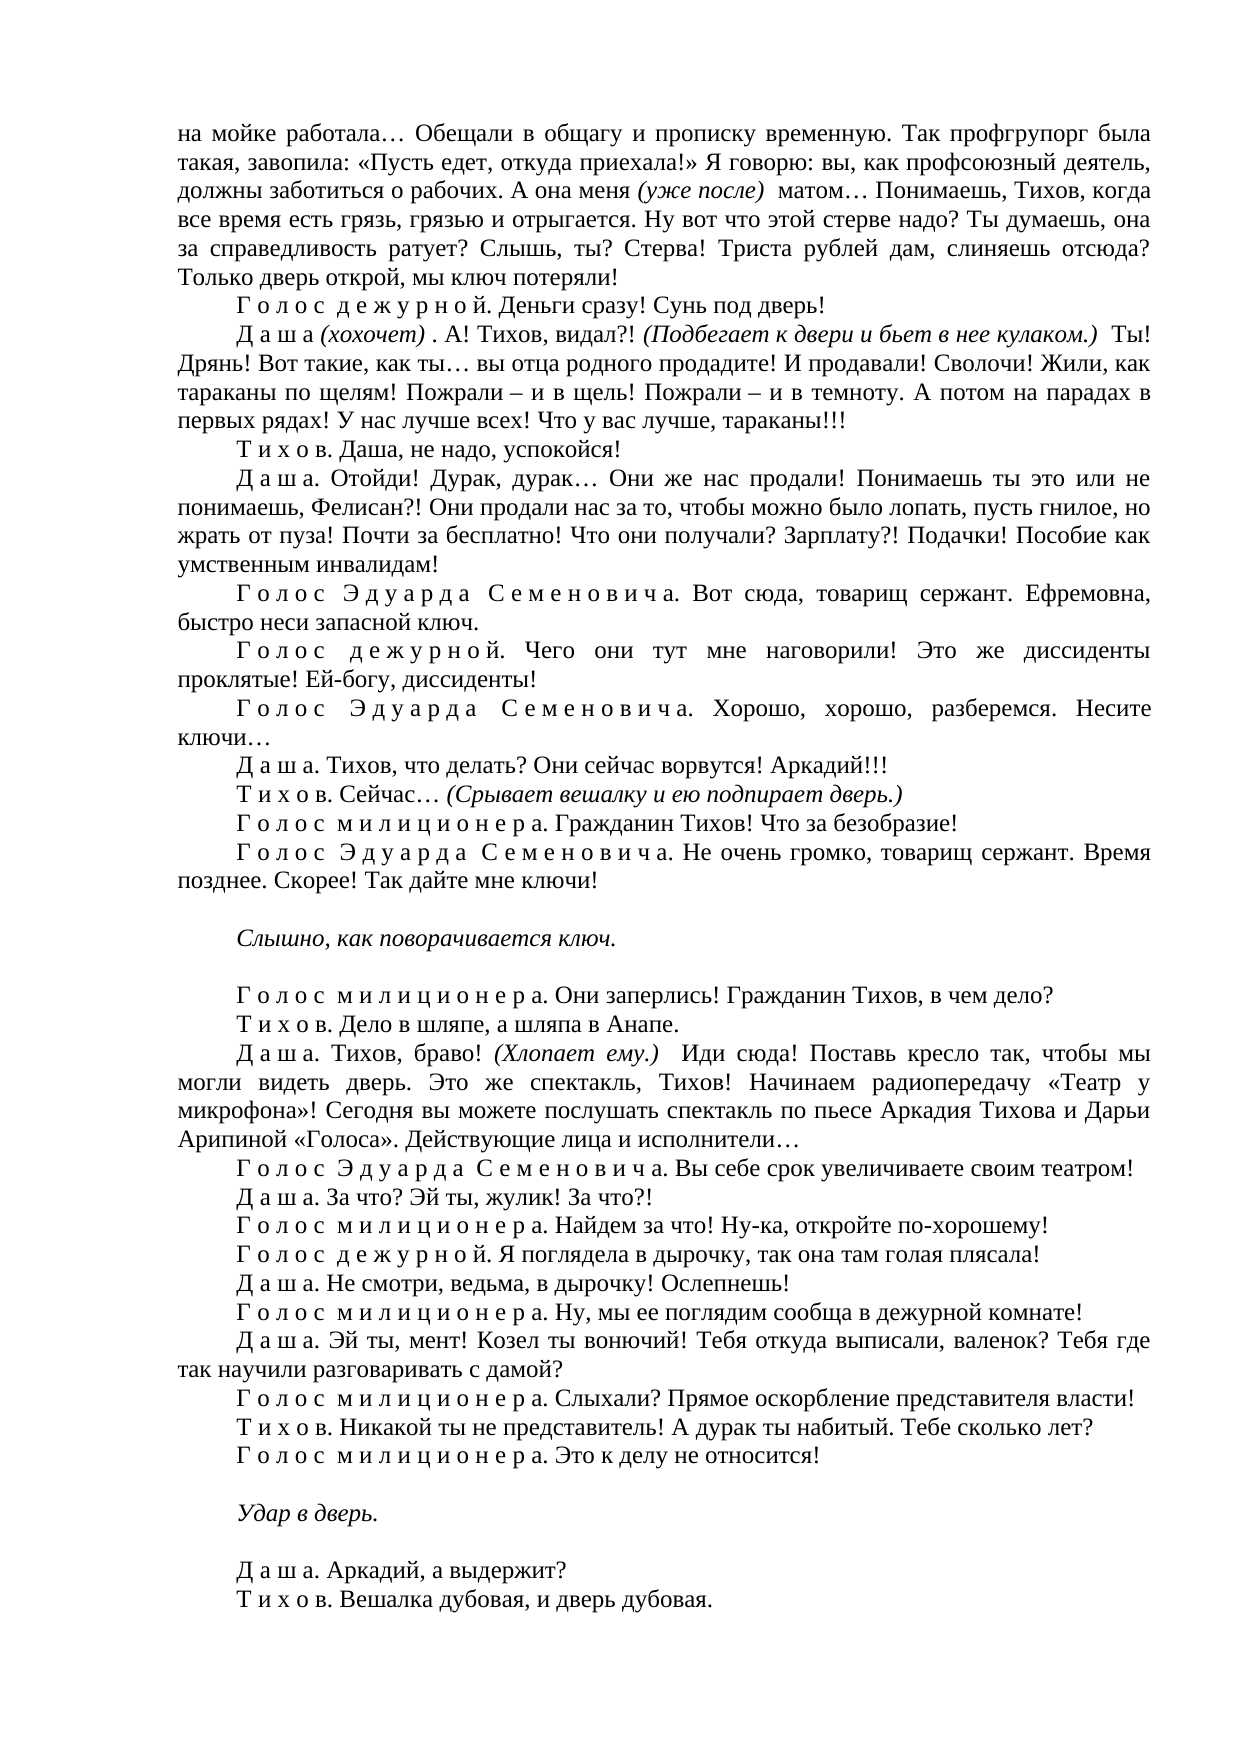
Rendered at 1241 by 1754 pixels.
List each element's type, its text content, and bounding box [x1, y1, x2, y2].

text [177, 118, 1152, 291]
text Г о л о с Э д у а р д а С е м е н о в и ч а. Вы себе срок увеличиваете своим театром! [177, 1153, 1152, 1182]
text Г о л о с Э д у а р д а С е м е н о в и ч а. Не очень громко, товарищ сержант. Время позднее. Скорее! Так дайте мне ключи! [177, 837, 1152, 894]
text Г о л о с м и л и ц и о н е р а. Ну, мы ее поглядим сообща в дежурной комнате! [177, 1297, 1152, 1326]
text Г о л о с м и л и ц и о н е р а. Это к делу не относится! [177, 1441, 1152, 1469]
text Т и х о в. Сейчас… (Срывает вешалку и ею подпирает дверь.) [177, 779, 1152, 808]
text Д а ш а. Отойди! Дурак, дурак… Они же нас продали! Понимаешь ты это или не понимаешь, Фелисан?! Они продали нас за то, чтобы можно было лопать, пусть гнилое, но жрать от пуза! Почти за бесплатно! Что они получали? Зарплату?! Подачки! Пособие как умственным инвалидам! [177, 463, 1152, 578]
text Д а ш а. За что? Эй ты, жулик! За что?! [177, 1182, 1152, 1211]
text Г о л о с м и л и ц и о н е р а. Гражданин Тихов! Что за безобразие! [177, 808, 1152, 837]
text Д а ш а. Тихов, браво! (Хлопает ему.) Иди сюда! Поставь кресло так, чтобы мы могли видеть дверь. Это же спектакль, Тихов! Начинаем радиопередачу «Театр у микрофона»! Сегодня вы можете послушать спектакль по пьесе Аркадия Тихова и Дарьи Арипиной «Голоса». Действующие лица и исполнители… [177, 1038, 1152, 1153]
text Т и х о в. Даша, не надо, успокойся! [177, 434, 1152, 463]
text Д а ш а. Эй ты, мент! Козел ты вонючий! Тебя откуда выписали, валенок? Тебя где так научили разговаривать с дамой? [177, 1326, 1152, 1383]
text Г о л о с Э д у а р д а С е м е н о в и ч а. Хорошо, хорошо, разберемся. Несите ключи… [177, 693, 1152, 751]
text Т и х о в. Вешалка дубовая, и дверь дубовая. [177, 1584, 1152, 1613]
text Д а ш а. Аркадий, а выдержит? [177, 1556, 1152, 1584]
text Удар в дверь. [177, 1498, 1152, 1527]
text Г о л о с м и л и ц и о н е р а. Найдем за что! Ну-ка, откройте по-хорошему! [177, 1211, 1152, 1239]
text Г о л о с Э д у а р д а С е м е н о в и ч а. Вот сюда, товарищ сержант. Ефремовна, быстро неси запасной ключ. [177, 578, 1152, 636]
text Д а ш а (хохочет) . А! Тихов, видал?! (Подбегает к двери и бьет в нее кулаком.) Ты! Дрянь! Вот такие, как ты… вы отца родного продадите! И продавали! Сволочи! Жили, как тараканы по щелям! Пожрали – и в щель! Пожрали – и в темноту. А потом на парадах в первых рядах! У нас лучше всех! Что у вас лучше, тараканы!!! [177, 319, 1152, 434]
text Г о л о с д е ж у р н о й. Деньги сразу! Сунь под дверь! [177, 291, 1152, 319]
text Г о л о с д е ж у р н о й. Чего они тут мне наговорили! Это же диссиденты проклятые! Ей-богу, диссиденты! [177, 636, 1152, 693]
text Т и х о в. Никакой ты не представитель! А дурак ты набитый. Тебе сколько лет? [177, 1412, 1152, 1441]
text Г о л о с м и л и ц и о н е р а. Слыхали? Прямое оскорбление представителя власти! [177, 1383, 1152, 1412]
text Д а ш а. Тихов, что делать? Они сейчас ворвутся! Аркадий!!! [177, 751, 1152, 779]
text Слышно, как поворачивается ключ. [177, 923, 1152, 952]
text Д а ш а. Не смотри, ведьма, в дырочку! Ослепнешь! [177, 1268, 1152, 1297]
text Т и х о в. Дело в шляпе, а шляпа в Анапе. [177, 1009, 1152, 1038]
text Г о л о с м и л и ц и о н е р а. Они заперлись! Гражданин Тихов, в чем дело? [177, 981, 1152, 1009]
text Г о л о с д е ж у р н о й. Я поглядела в дырочку, так она там голая плясала! [177, 1239, 1152, 1268]
